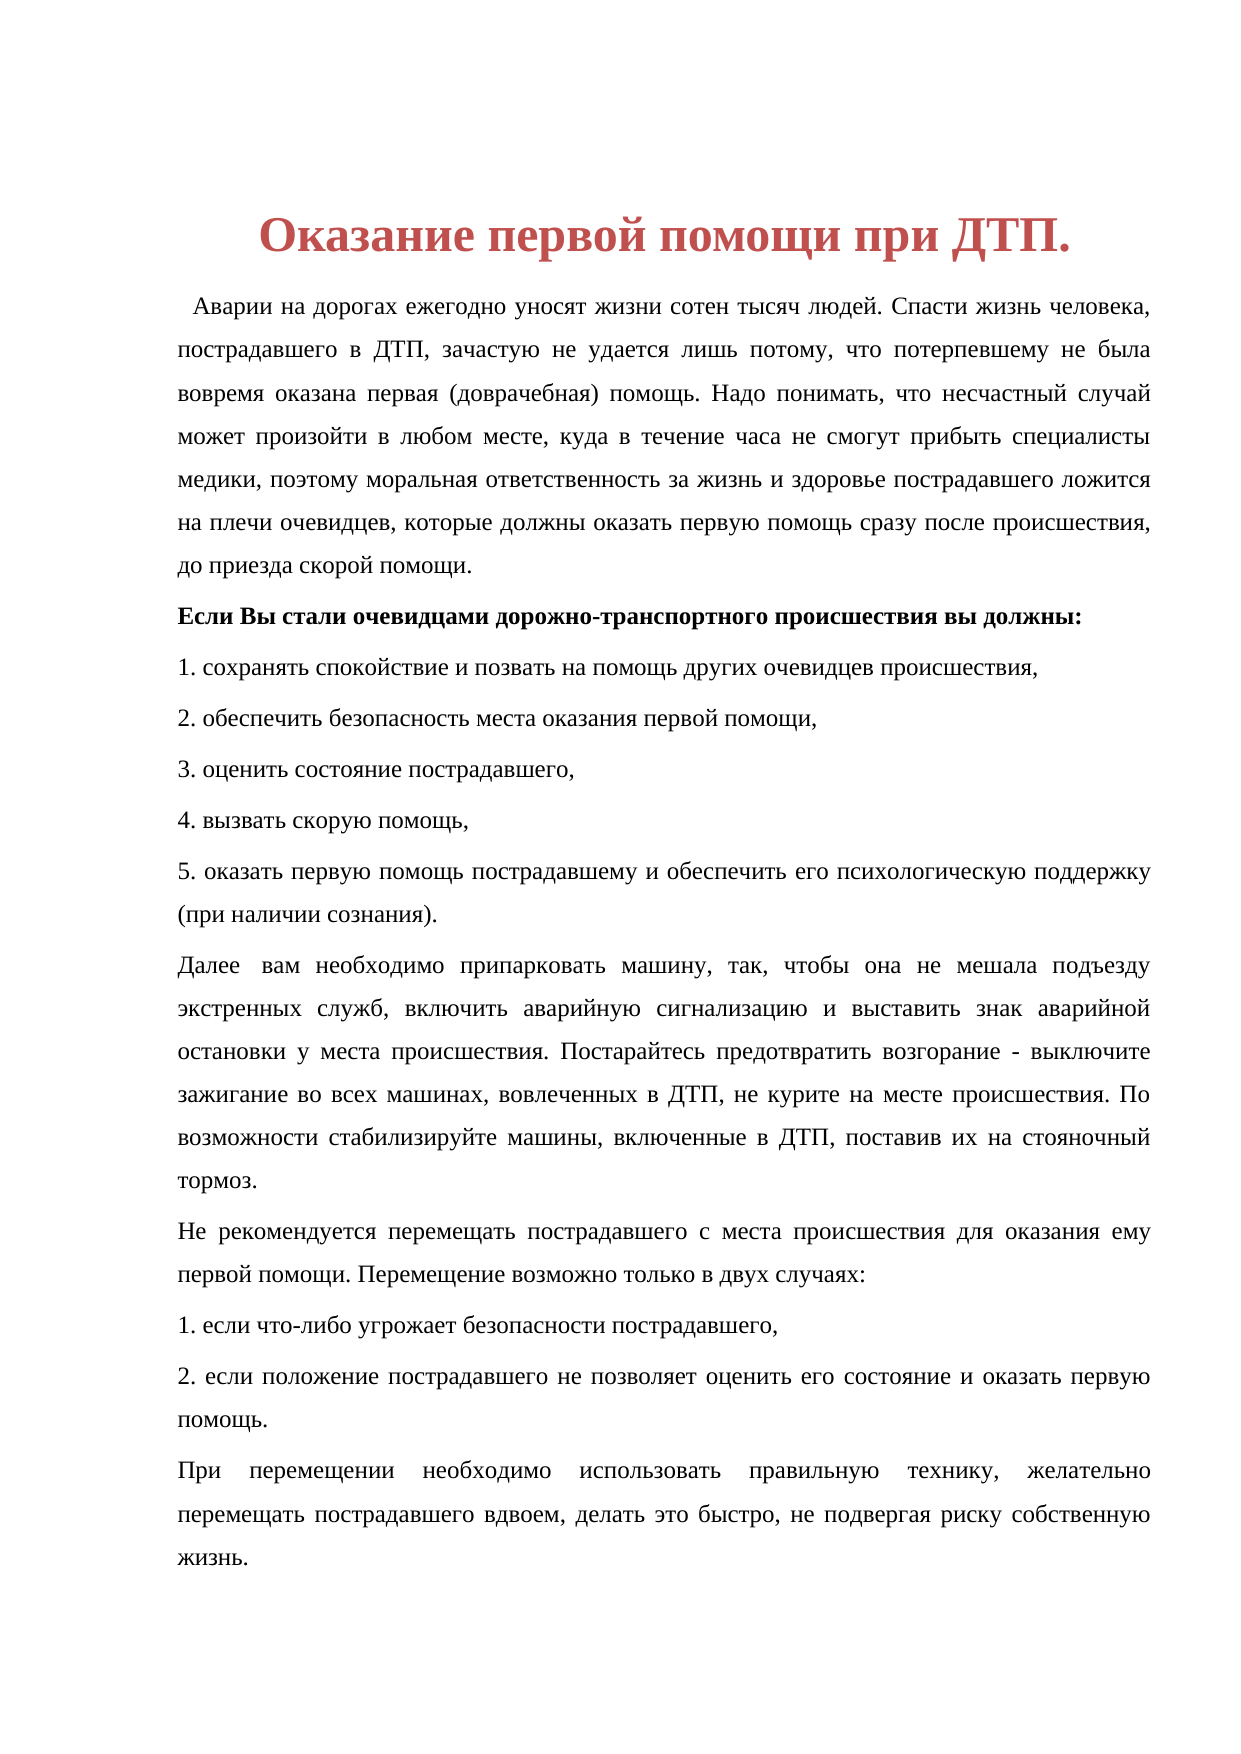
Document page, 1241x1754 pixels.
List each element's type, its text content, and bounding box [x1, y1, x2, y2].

text Если Вы стали очевидцами дорожно-транспортного происшествия вы должны: [177, 601, 1152, 630]
text Не рекомендуется перемещать пострадавшего с места происшествия для оказания ему первой помощи. Перемещение возможно только в двух случаях: [177, 1216, 1152, 1288]
text 4. вызвать скорую помощь, [177, 805, 1152, 834]
text При перемещении необходимо использовать правильную технику, желательно перемещать пострадавшего вдвоем, делать это быстро, не подвергая риску собственную жизнь. [177, 1456, 1152, 1571]
text Далее вам необходимо припарковать машину, так, чтобы она не мешала подъезду экстренных служб, включить аварийную сигнализацию и выставить знак аварийной остановки у места происшествия. Постарайтесь предотвратить возгорание - выключите зажигание во всех машинах, вовлеченных в ДТП, не курите на месте происшествия. По возможности стабилизируйте машины, включенные в ДТП, поставив их на стояночный тормоз. [177, 950, 1152, 1194]
text 5. оказать первую помощь пострадавшему и обеспечить его психологическую поддержку (при наличии сознания). [177, 856, 1152, 928]
text 2. если положение пострадавшего не позволяет оценить его состояние и оказать первую помощь. [177, 1361, 1152, 1433]
text 1. сохранять спокойствие и позвать на помощь других очевидцев происшествия, [177, 652, 1152, 681]
text 1. если что-либо угрожает безопасности пострадавшего, [177, 1311, 1152, 1339]
text Аварии на дорогах ежегодно уносят жизни сотен тысяч людей. Спасти жизнь человека, пострадавшего в ДТП, зачастую не удается лишь потому, что потерпевшему не была вовремя оказана первая (доврачебная) помощь. Надо понимать, что несчастный случай может произойти в любом месте, куда в течение часа не смогут прибыть специалисты медики, поэтому моральная ответственность за жизнь и здоровье пострадавшего ложится на плечи очевидцев, которые должны оказать первую помощь сразу после происшествия, до приезда скорой помощи. [177, 291, 1152, 579]
text Оказание первой помощи при ДТП. [177, 205, 1152, 262]
text 3. оценить состояние пострадавшего, [177, 754, 1152, 783]
text 2. обеспечить безопасность места оказания первой помощи, [177, 703, 1152, 732]
